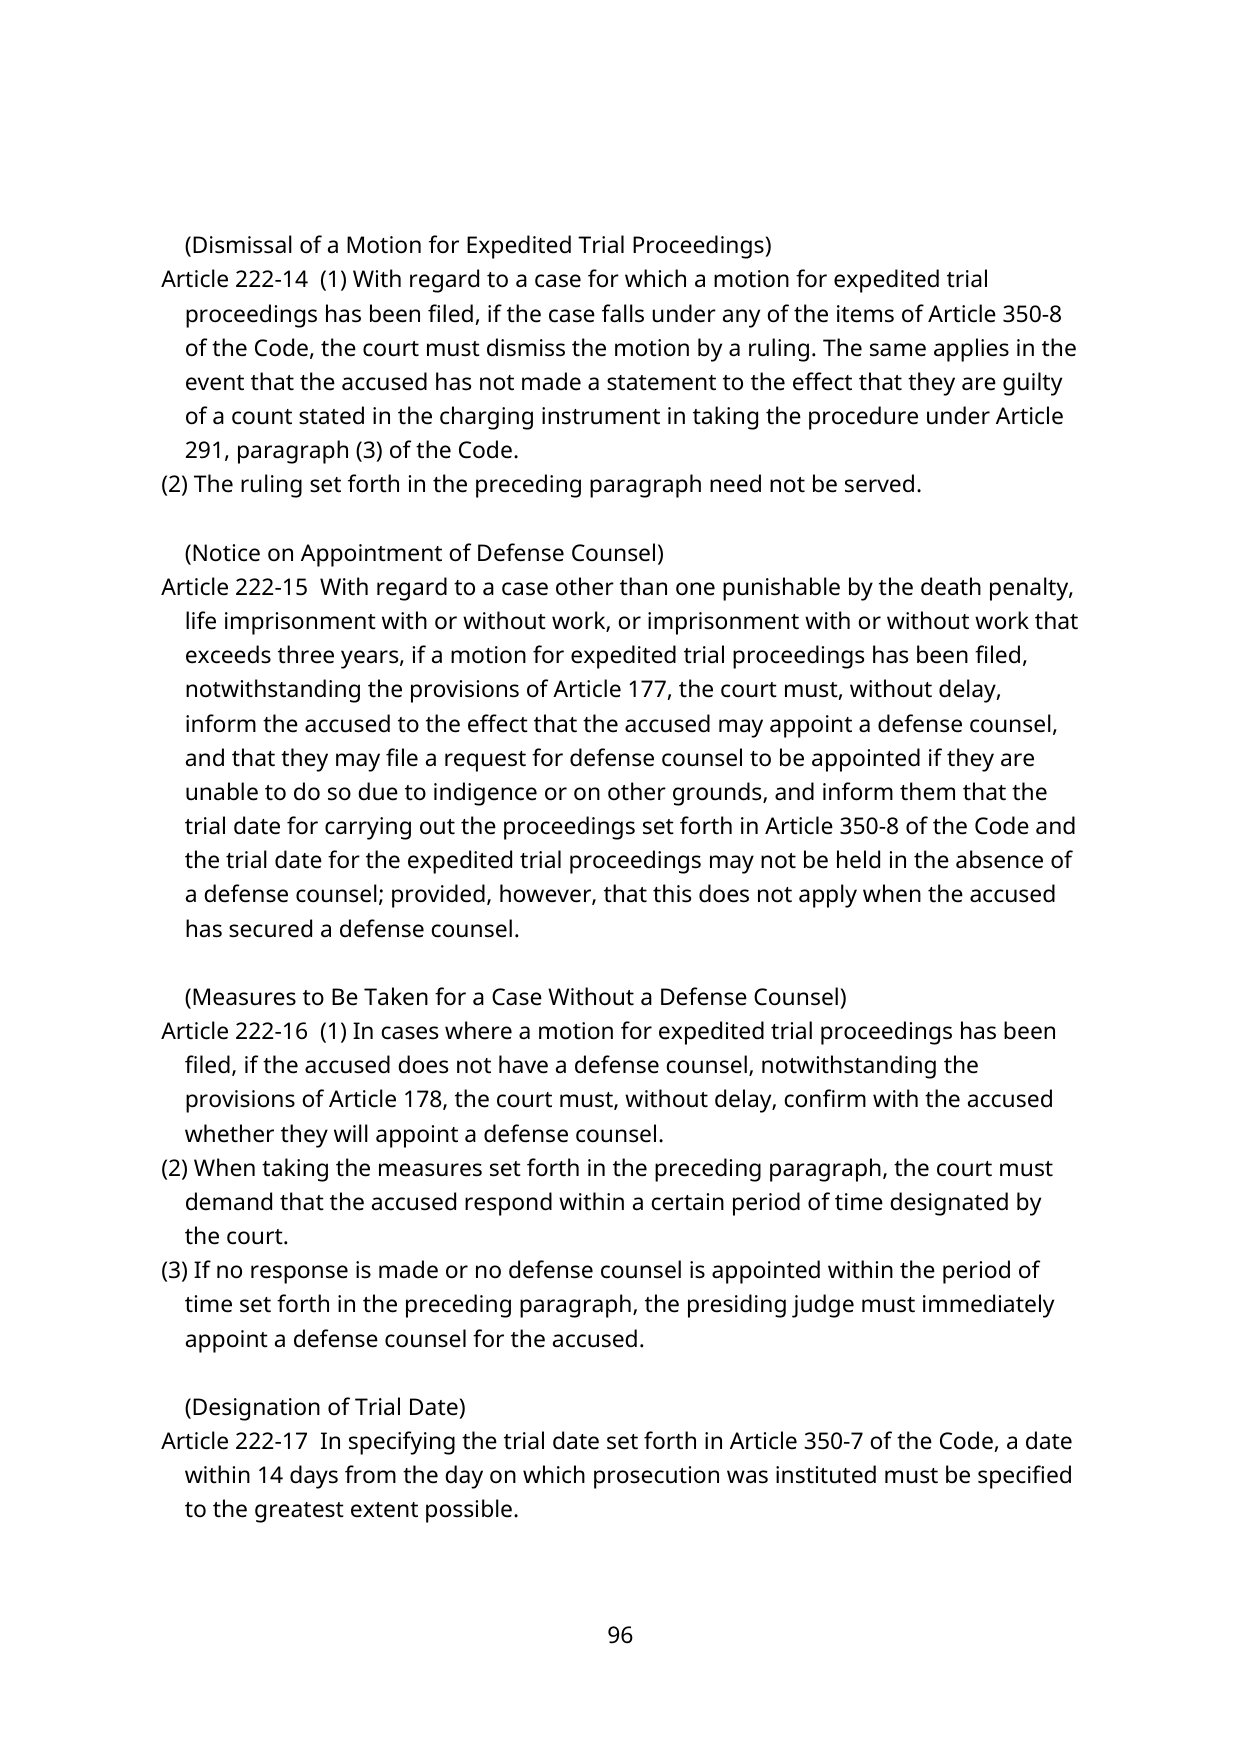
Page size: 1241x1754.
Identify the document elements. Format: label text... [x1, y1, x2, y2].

text (Designation of Trial Date) [184, 1389, 1079, 1424]
text Article 222-14 (1) With regard to a case for which a motion for expedited trial proceedings has been filed, if the case falls under any of the items of Article 350-8 of the Code, the court must dismiss the motion by a ruling. The same applies in the event that the accused has not made a statement to the effect that they are guilty of a count stated in the charging instrument in taking the procedure under Article 291, paragraph (3) of the Code. [161, 262, 1079, 467]
text (Dismissal of a Motion for Expedited Trial Proceedings) [184, 228, 1079, 262]
text (Measures to Be Taken for a Case Without a Defense Counsel) [184, 979, 1079, 1014]
text (Notice on Appointment of Defense Counsel) [184, 535, 1079, 569]
text Article 222-15 With regard to a case other than one punishable by the death penalty, life imprisonment with or without work, or imprisonment with or without work that exceeds three years, if a motion for expedited trial proceedings has been filed, notwithstanding the provisions of Article 177, the court must, without delay, inform the accused to the effect that the accused may appoint a defense counsel, and that they may file a request for defense counsel to be appointed if they are unable to do so due to indigence or on other grounds, and inform them that the trial date for carrying out the proceedings set forth in Article 350-8 of the Code and the trial date for the expedited trial proceedings may not be held in the absence of a defense counsel; provided, however, that this does not apply when the accused has secured a defense counsel. [161, 569, 1079, 945]
text (3) If no response is made or no defense counsel is appointed within the period of time set forth in the preceding paragraph, the presiding judge must immediately appoint a defense counsel for the accused. [161, 1253, 1079, 1355]
text (2) The ruling set forth in the preceding paragraph need not be served. [161, 467, 1079, 501]
text Article 222-17 In specifying the trial date set forth in Article 350-7 of the Code, a date within 14 days from the day on which prosecution was instituted must be specified to the greatest extent possible. [161, 1424, 1079, 1526]
text Article 222-16 (1) In cases where a motion for expedited trial proceedings has been filed, if the accused does not have a defense counsel, notwithstanding the provisions of Article 178, the court must, without delay, confirm with the accused whether they will appoint a defense counsel. [161, 1014, 1079, 1150]
text (2) When taking the measures set forth in the preceding paragraph, the court must demand that the accused respond within a certain period of time designated by the court. [161, 1150, 1079, 1253]
